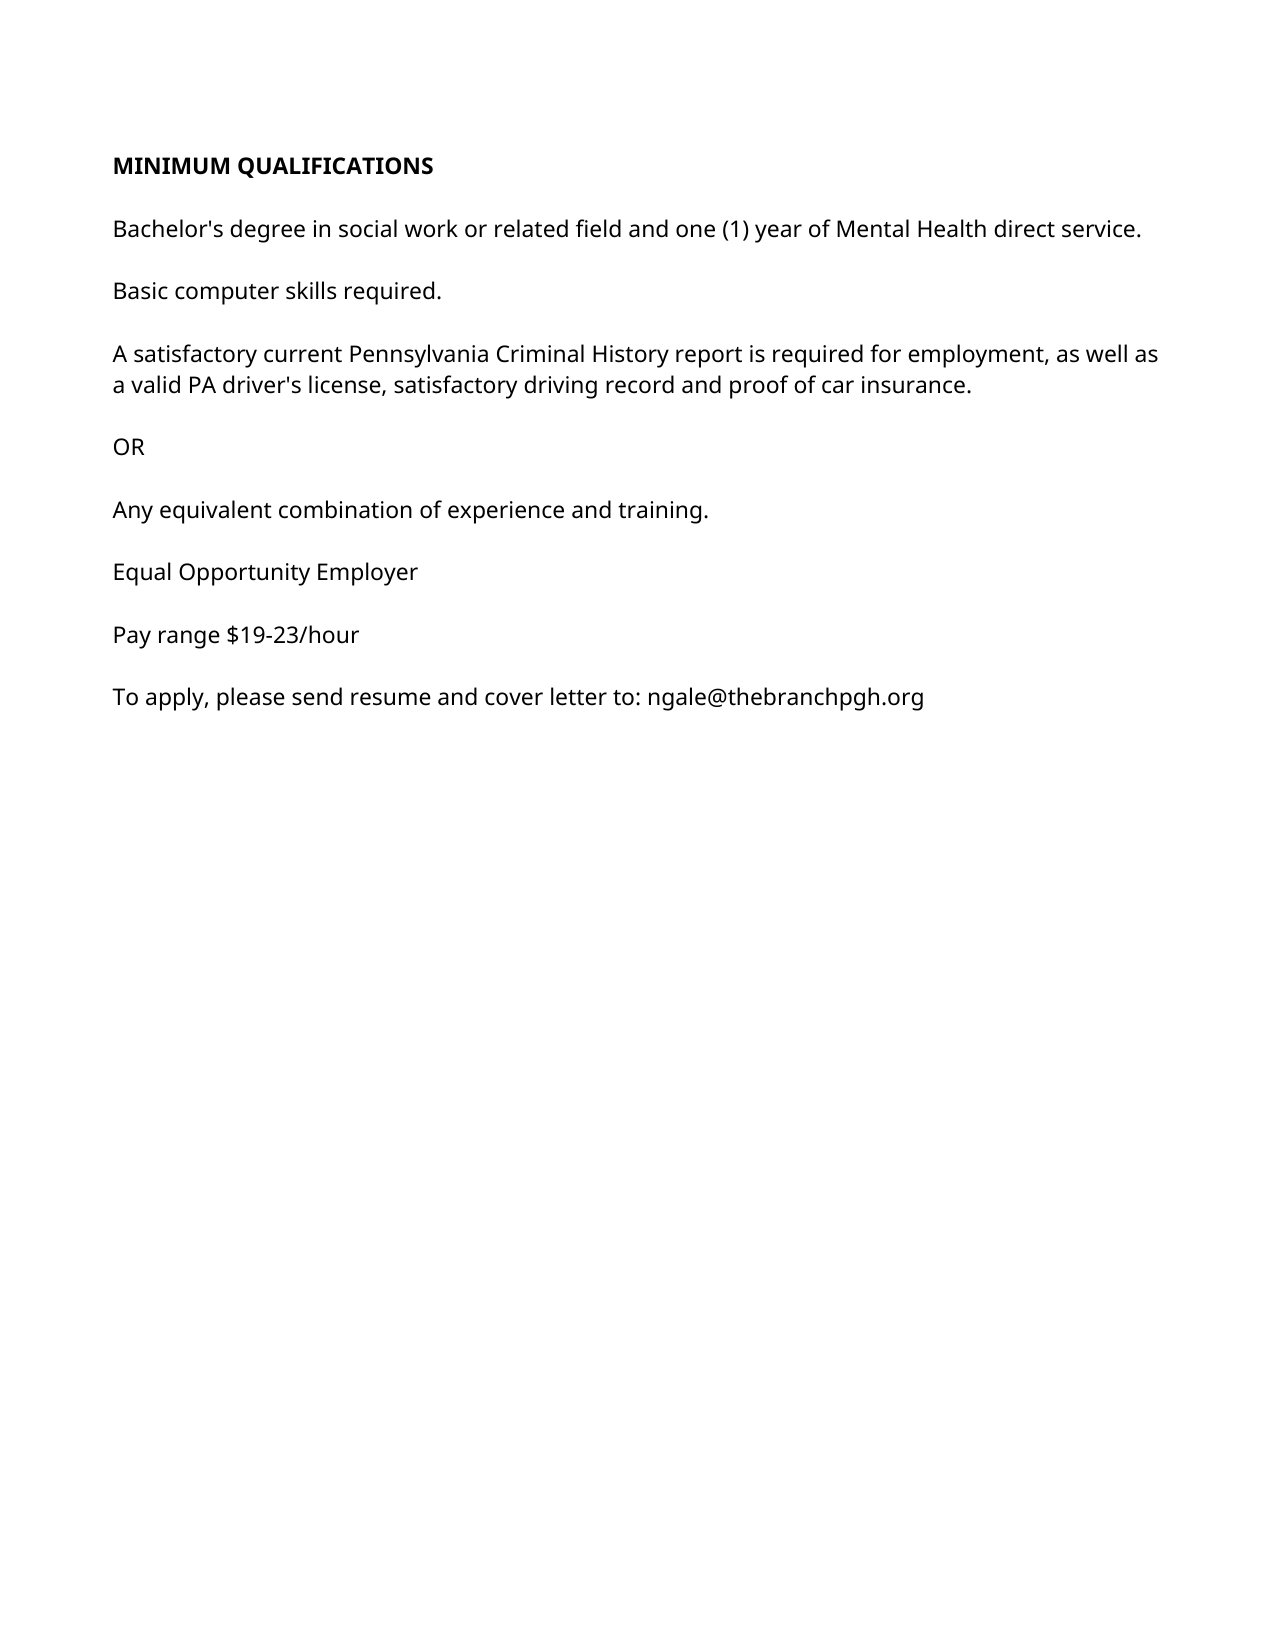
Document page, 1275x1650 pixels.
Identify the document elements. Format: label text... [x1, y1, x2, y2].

text Any equivalent combination of experience and training. [112, 494, 1162, 525]
text To apply, please send resume and cover letter to: ngale@thebranchpgh.org [112, 681, 1162, 712]
text Pay range $19-23/hour [112, 619, 1162, 650]
text Basic computer skills required. [112, 275, 1162, 306]
text Bachelor's degree in social work or related field and one (1) year of Mental Health direct service. [112, 212, 1162, 244]
text A satisfactory current Pennsylvania Criminal History report is required for employment, as well as a valid PA driver's license, satisfactory driving record and proof of car insurance. [112, 337, 1162, 400]
text MINIMUM QUALIFICATIONS [112, 150, 1162, 181]
text OR [112, 431, 1162, 462]
text Equal Opportunity Employer [112, 556, 1162, 587]
